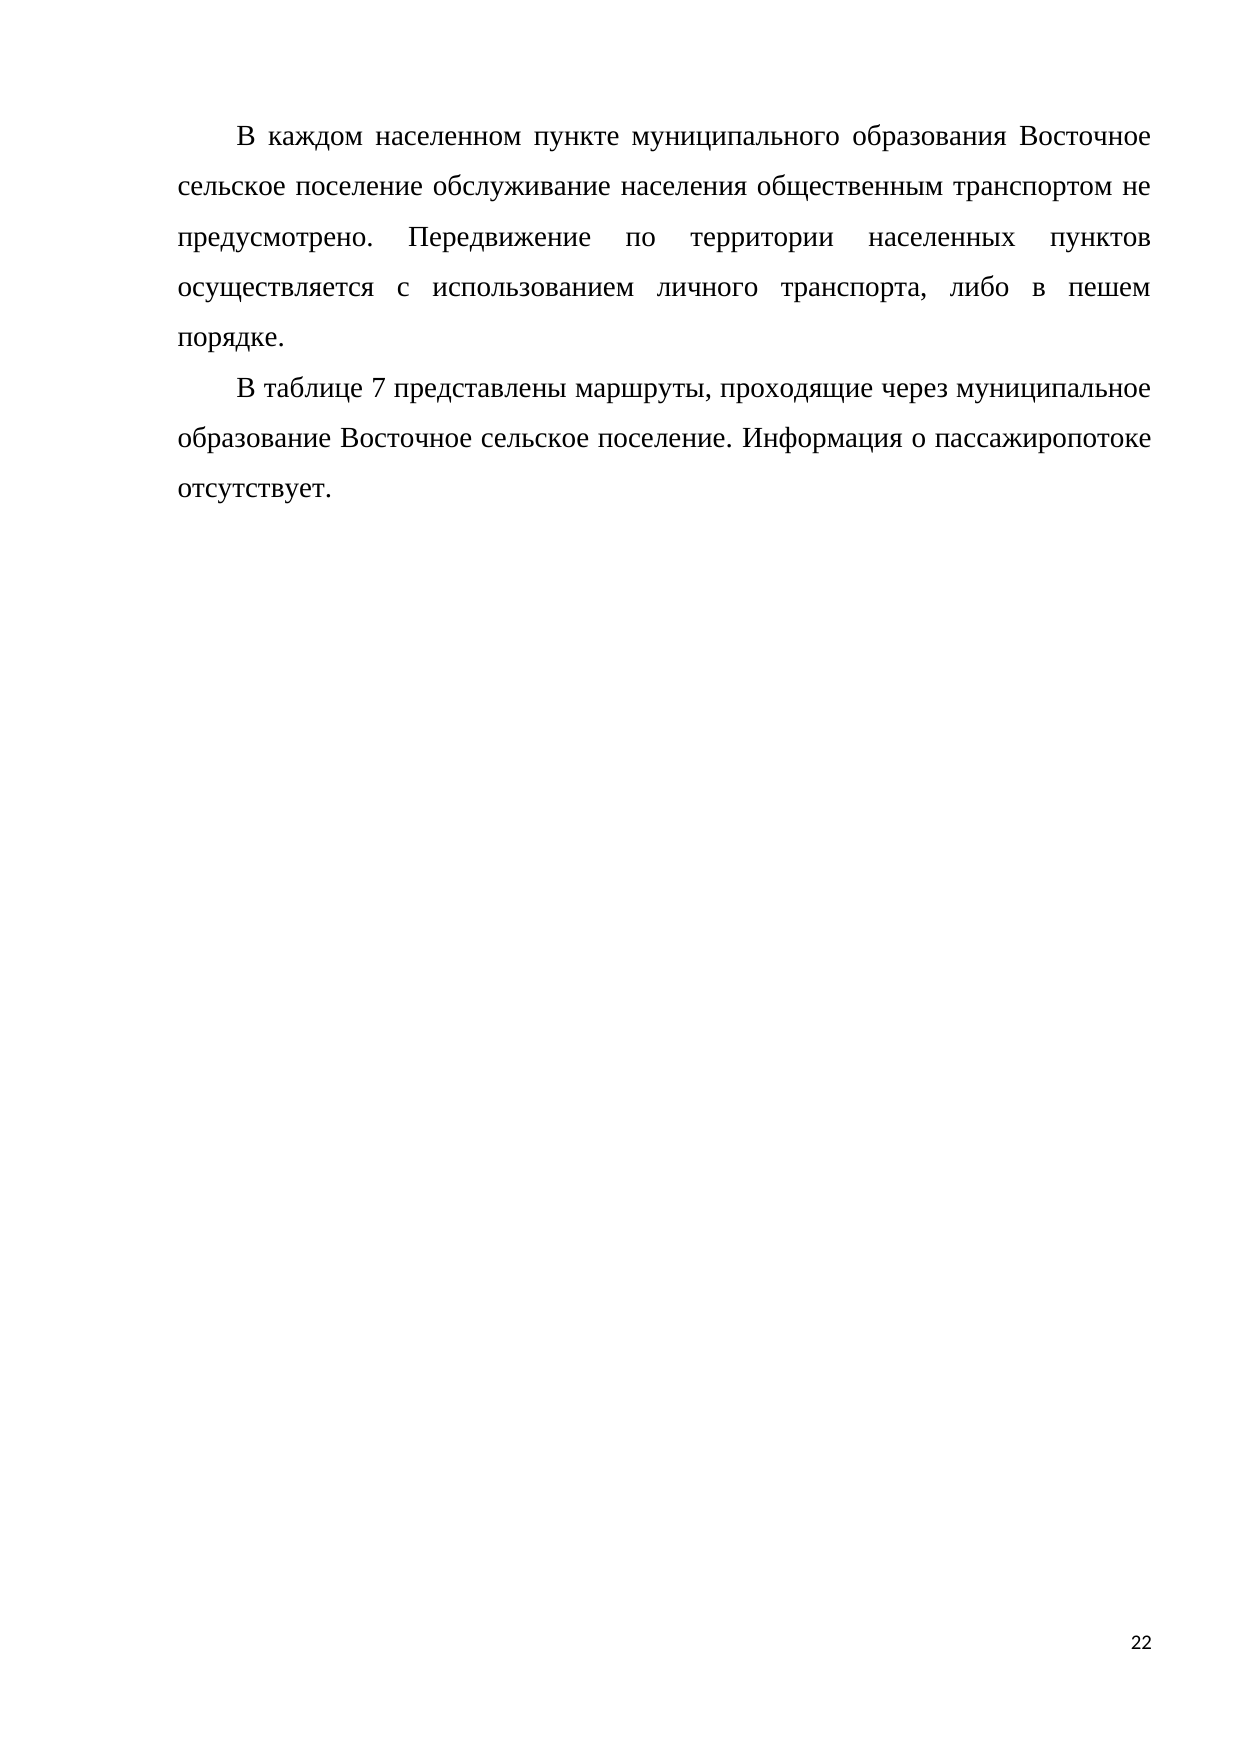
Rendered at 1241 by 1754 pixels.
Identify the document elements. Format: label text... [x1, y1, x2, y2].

text В каждом населенном пункте муниципального образования Восточное сельское поселение обслуживание населения общественным транспортом не предусмотрено. Передвижение по территории населенных пунктов осуществляется с использованием личного транспорта, либо в пешем порядке. [177, 118, 1152, 353]
text В таблице 7 представлены маршруты, проходящие через муниципальное образование Восточное сельское поселение. Информация о пассажиропотоке отсутствует. [177, 370, 1152, 504]
